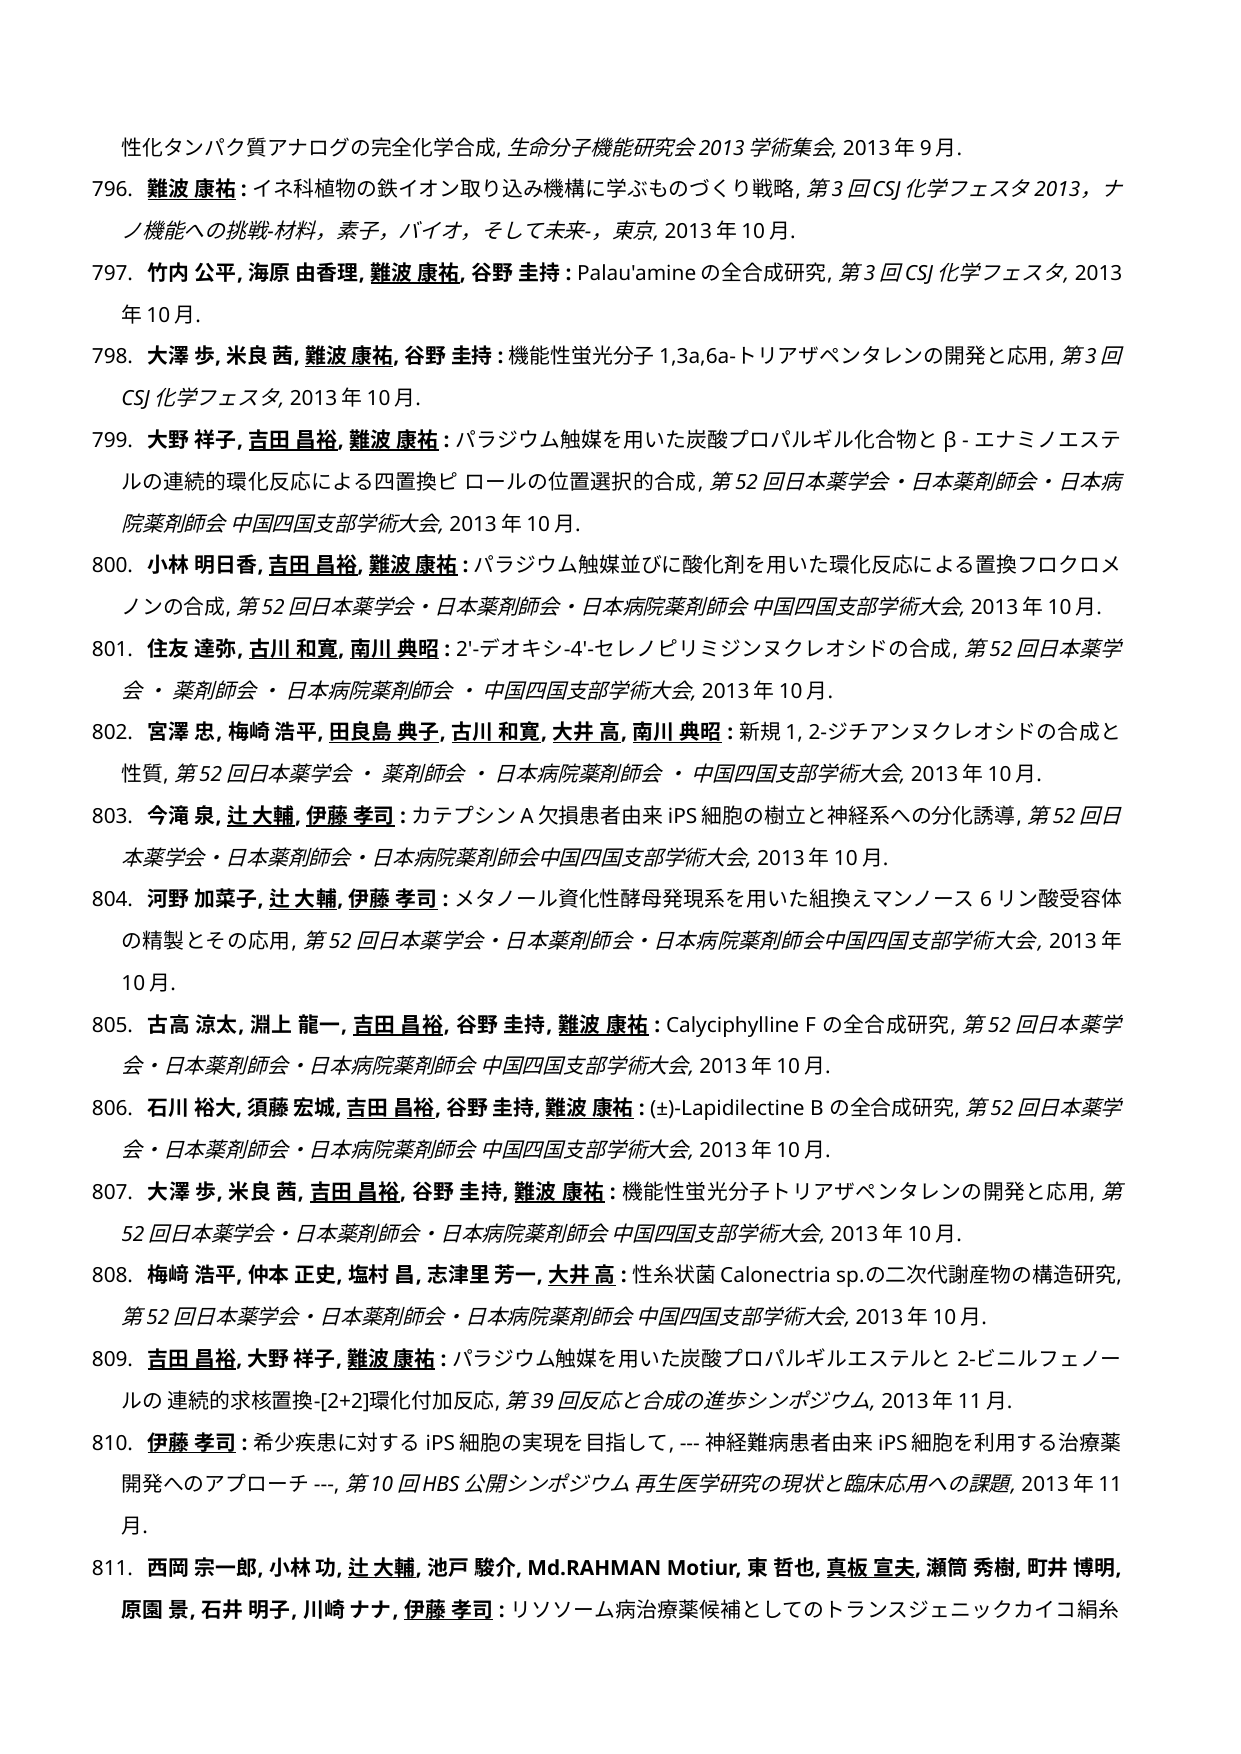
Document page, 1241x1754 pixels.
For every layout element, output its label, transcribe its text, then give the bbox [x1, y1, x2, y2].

list 今滝 泉, 辻 大輔, 伊藤 孝司 : カテプシンA欠損患者由来iPS細胞の樹立と神経系への分化誘導, 第52回日本薬学会・日本薬剤師会・日本病院薬剤師会中国四国支部学術大会, 2013年10月. [92, 793, 1122, 877]
list 竹内 公平, 海原 由香理, 難波 康祐, 谷野 圭持 : Palau'amineの全合成研究, 第3回CSJ化学フェスタ, 2013年10月. [92, 250, 1122, 334]
list 吉田 昌裕, 大野 祥子, 難波 康祐 : パラジウム触媒を用いた炭酸プロパルギルエステルと2-ビニルフェノールの 連続的求核置換-[2+2]環化付加反応, 第39回反応と合成の進歩シンポジウム, 2013年11月. [92, 1336, 1122, 1420]
list 伊藤 孝司 : 希少疾患に対するiPS細胞の実現を目指して, --- 神経難病患者由来iPS細胞を利用する治療薬開発へのアプローチ ---, 第10回HBS公開シンポジウム 再生医学研究の現状と臨床応用への課題, 2013年11月. [92, 1420, 1122, 1545]
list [92, 125, 1122, 167]
list 大澤 歩, 米良 茜, 吉田 昌裕, 谷野 圭持, 難波 康祐 : 機能性蛍光分子トリアザペンタレンの開発と応用, 第52回日本薬学会・日本薬剤師会・日本病院薬剤師会 中国四国支部学術大会, 2013年10月. [92, 1169, 1122, 1253]
list 石川 裕大, 須藤 宏城, 吉田 昌裕, 谷野 圭持, 難波 康祐 : (±)-Lapidilectine B の全合成研究, 第52回日本薬学会・日本薬剤師会・日本病院薬剤師会 中国四国支部学術大会, 2013年10月. [92, 1086, 1122, 1169]
list 古高 涼太, 淵上 龍一, 吉田 昌裕, 谷野 圭持, 難波 康祐 : Calyciphylline F の全合成研究, 第52回日本薬学会・日本薬剤師会・日本病院薬剤師会 中国四国支部学術大会, 2013年10月. [92, 1002, 1122, 1086]
list 住友 達弥, 古川 和寛, 南川 典昭 : 2'-デオキシ-4'-セレノピリミジンヌクレオシドの合成, 第52回日本薬学会 ・ 薬剤師会 ・ 日本病院薬剤師会 ・ 中国四国支部学術大会, 2013年10月. [92, 626, 1122, 710]
list 河野 加菜子, 辻 大輔, 伊藤 孝司 : メタノール資化性酵母発現系を用いた組換えマンノース6リン酸受容体の精製とその応用, 第52回日本薬学会・日本薬剤師会・日本病院薬剤師会中国四国支部学術大会, 2013年10月. [92, 877, 1122, 1002]
list 大澤 歩, 米良 茜, 難波 康祐, 谷野 圭持 : 機能性蛍光分子1,3a,6a-トリアザペンタレンの開発と応用, 第3回CSJ化学フェスタ, 2013年10月. [92, 334, 1122, 417]
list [92, 1545, 1122, 1629]
list 大野 祥子, 吉田 昌裕, 難波 康祐 : パラジウム触媒を用いた炭酸プロパルギル化合物とβ - エナミノエステルの連続的環化反応による四置換ピ ロールの位置選択的合成, 第52回日本薬学会・日本薬剤師会・日本病院薬剤師会 中国四国支部学術大会, 2013年10月. [92, 417, 1122, 543]
list 小林 明日香, 吉田 昌裕, 難波 康祐 : パラジウム触媒並びに酸化剤を用いた環化反応による置換フロクロメノンの合成, 第52回日本薬学会・日本薬剤師会・日本病院薬剤師会 中国四国支部学術大会, 2013年10月. [92, 543, 1122, 626]
list 梅﨑 浩平, 仲本 正史, 塩村 昌, 志津里 芳一, 大井 高 : 性糸状菌Calonectria sp.の二次代謝産物の構造研究, 第52回日本薬学会・日本薬剤師会・日本病院薬剤師会 中国四国支部学術大会, 2013年10月. [92, 1253, 1122, 1336]
list 難波 康祐 : イネ科植物の鉄イオン取り込み機構に学ぶものづくり戦略, 第3回CSJ化学フェスタ2013，ナノ機能への挑戦-材料，素子，バイオ，そして未来-，東京, 2013年10月. [92, 167, 1122, 250]
list 宮澤 忠, 梅崎 浩平, 田良島 典子, 古川 和寛, 大井 高, 南川 典昭 : 新規1, 2-ジチアンヌクレオシドの合成と性質, 第52回日本薬学会 ・ 薬剤師会 ・ 日本病院薬剤師会 ・ 中国四国支部学術大会, 2013年10月. [92, 710, 1122, 793]
